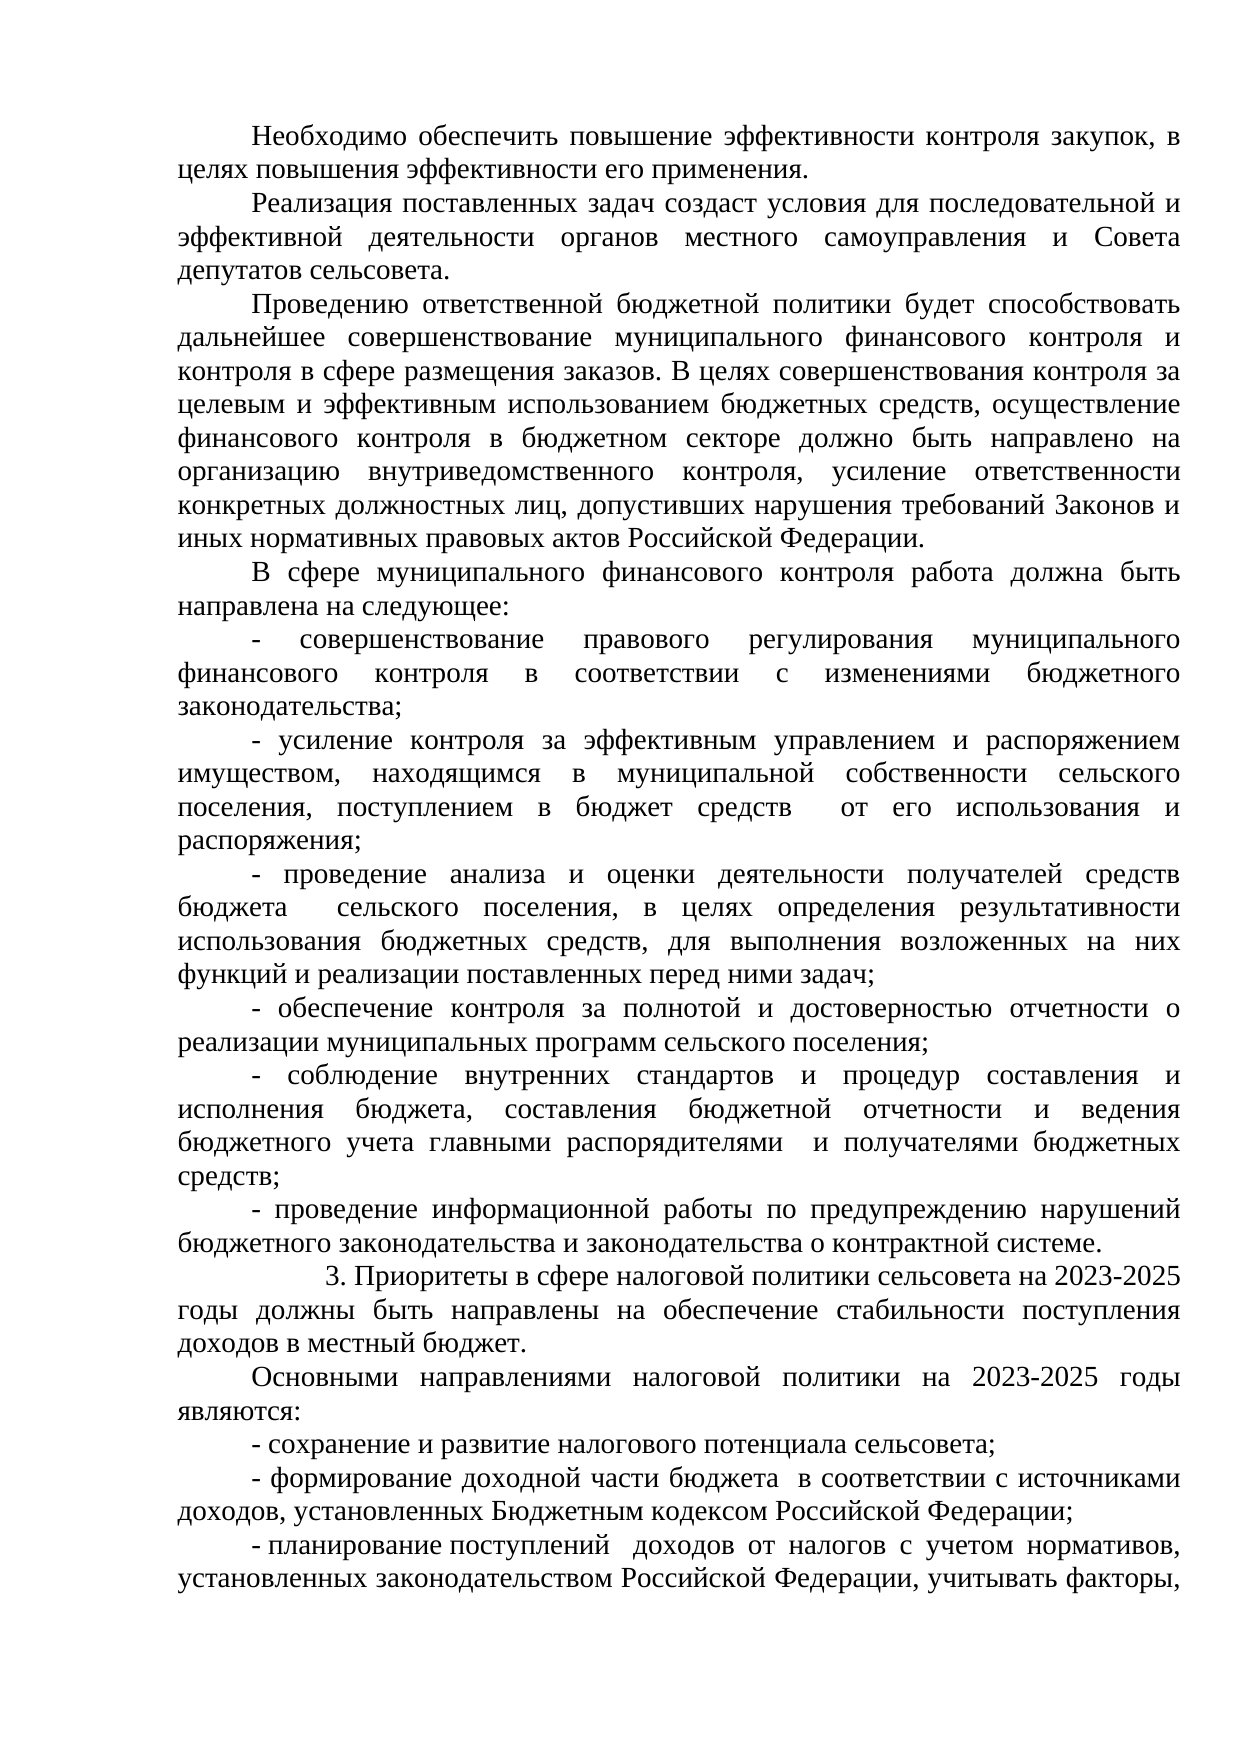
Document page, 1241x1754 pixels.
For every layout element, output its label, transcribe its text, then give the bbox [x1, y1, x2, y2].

text - соблюдение внутренних стандартов и процедур составления и исполнения бюджета, составления бюджетной отчетности и ведения бюджетного учета главными распорядителями и получателями бюджетных средств; [177, 1057, 1181, 1191]
text - обеспечение контроля за полнотой и достоверностью отчетности о реализации муниципальных программ сельского поселения; [177, 990, 1181, 1057]
text Реализация поставленных задач создаст условия для последовательной и эффективной деятельности органов местного самоуправления и Совета депутатов сельсовета. [177, 185, 1181, 286]
text - формирование доходной части бюджета в соответствии с источниками доходов, установленных Бюджетным кодексом Российской Федерации; [177, 1460, 1181, 1527]
text Основными направлениями налоговой политики на 2023-2025 годы являются: [177, 1359, 1181, 1426]
text - проведение информационной работы по предупреждению нарушений бюджетного законодательства и законодательства о контрактной системе. [177, 1191, 1181, 1258]
text 3. Приоритеты в сфере налоговой политики сельсовета на 2023-2025 годы должны быть направлены на обеспечение стабильности поступления доходов в местный бюджет. [177, 1258, 1181, 1359]
text Необходимо обеспечить повышение эффективности контроля закупок, в целях повышения эффективности его применения. [177, 118, 1181, 185]
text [177, 1527, 1181, 1594]
text Проведению ответственной бюджетной политики будет способствовать дальнейшее совершенствование муниципального финансового контроля и контроля в сфере размещения заказов. В целях совершенствования контроля за целевым и эффективным использованием бюджетных средств, осуществление финансового контроля в бюджетном секторе должно быть направлено на организацию внутриведомственного контроля, усиление ответственности конкретных должностных лиц, допустивших нарушения требований Законов и иных нормативных правовых актов Российской Федерации. [177, 286, 1181, 554]
text - совершенствование правового регулирования муниципального финансового контроля в соответствии с изменениями бюджетного законодательства; [177, 621, 1181, 722]
text - проведение анализа и оценки деятельности получателей средств бюджета сельского поселения, в целях определения результативности использования бюджетных средств, для выполнения возложенных на них функций и реализации поставленных перед ними задач; [177, 856, 1181, 990]
text В сфере муниципального финансового контроля работа должна быть направлена на следующее: [177, 554, 1181, 621]
text - усиление контроля за эффективным управлением и распоряжением имуществом, находящимся в муниципальной собственности сельского поселения, поступлением в бюджет средств от его использования и распоряжения; [177, 722, 1181, 856]
text - сохранение и развитие налогового потенциала сельсовета; [177, 1426, 1181, 1460]
